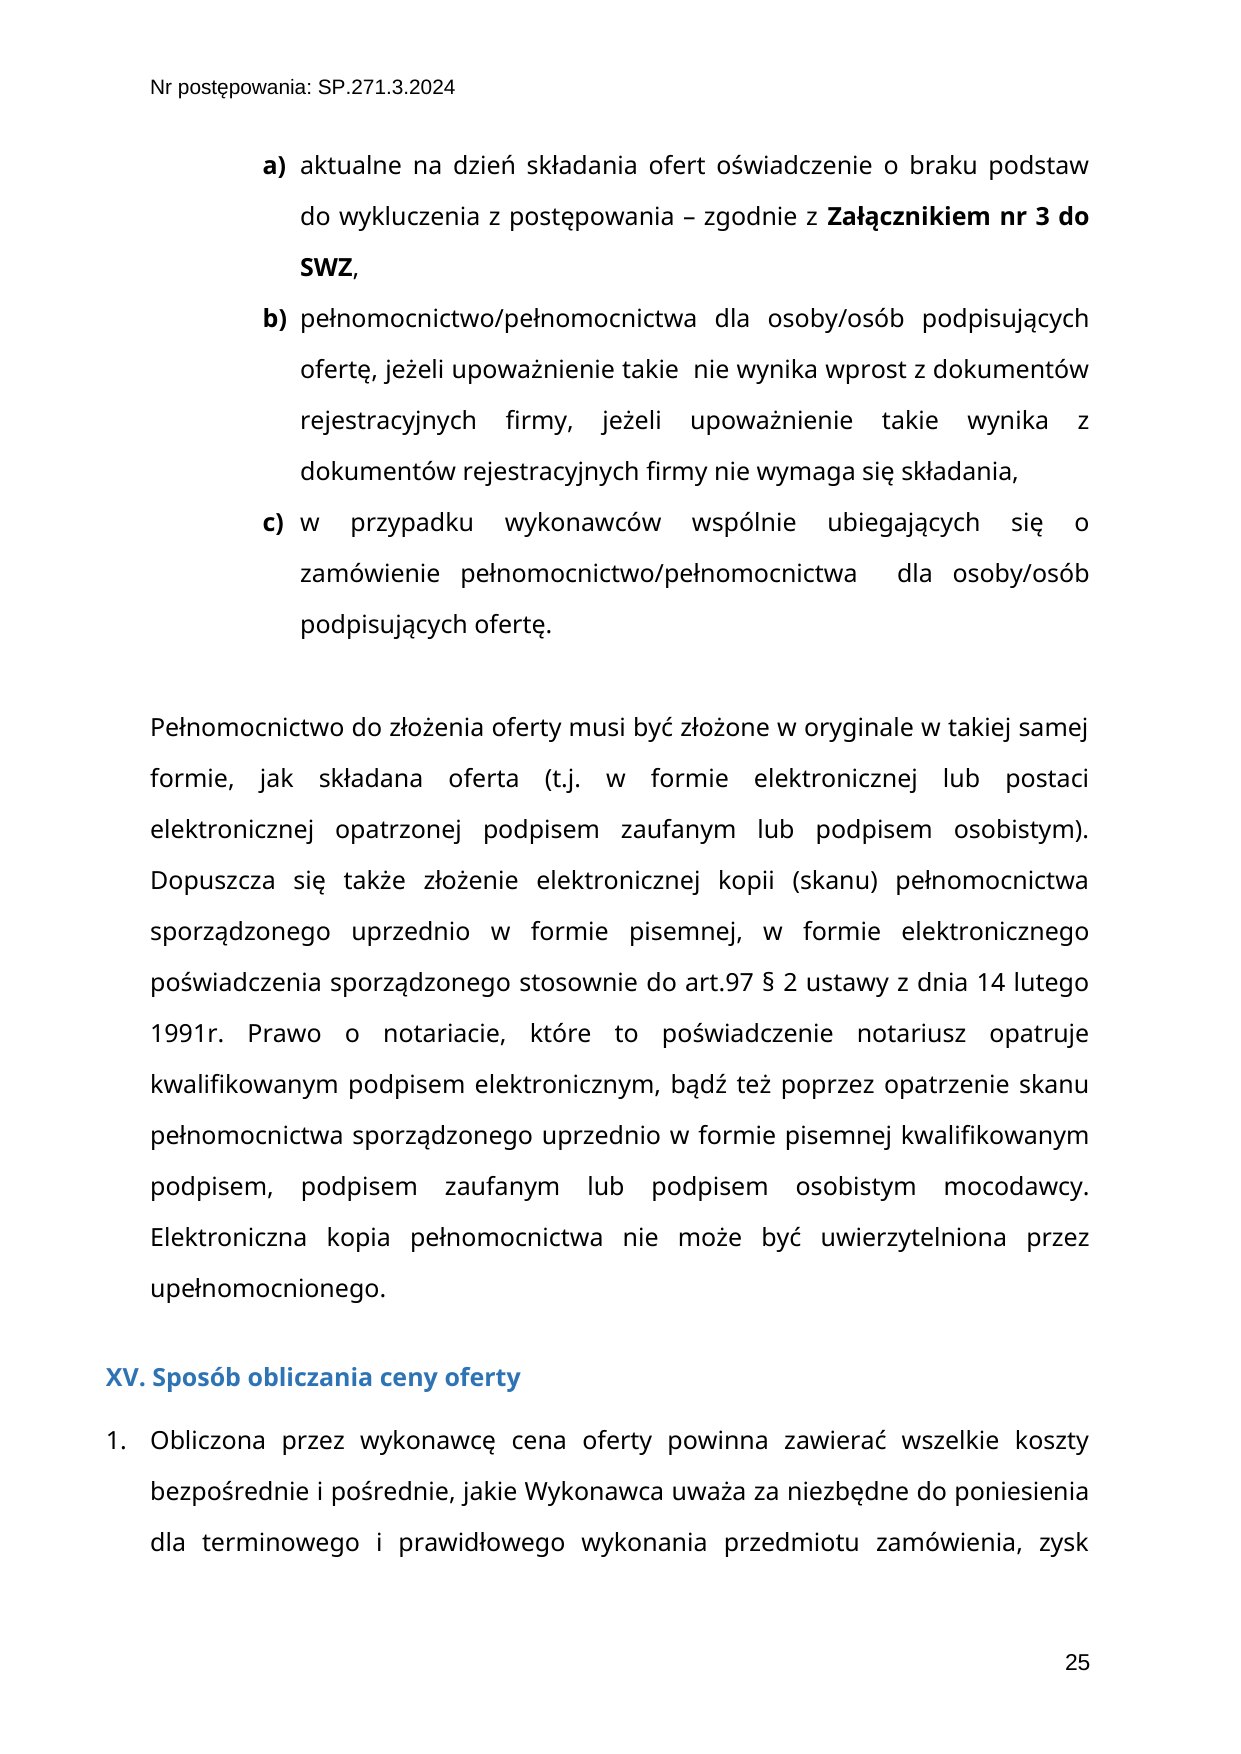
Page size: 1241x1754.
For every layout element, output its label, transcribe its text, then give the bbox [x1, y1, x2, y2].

list aktualne na dzień składania ofert oświadczenie o braku podstaw do wykluczenia z postępowania – zgodnie z Załącznikiem nr 3 do SWZ, [262, 148, 1090, 284]
subtitle XV. Sposób obliczania ceny oferty [106, 1359, 1090, 1393]
list pełnomocnictwo/pełnomocnictwa dla osoby/osób podpisujących ofertę, jeżeli upoważnienie takie nie wynika wprost z dokumentów rejestracyjnych firmy, jeżeli upoważnienie takie wynika z dokumentów rejestracyjnych firmy nie wymaga się składania, [262, 301, 1090, 488]
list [106, 1423, 1090, 1559]
text Pełnomocnictwo do złożenia oferty musi być złożone w oryginale w takiej samej formie, jak składana oferta (t.j. w formie elektronicznej lub postaci elektronicznej opatrzonej podpisem zaufanym lub podpisem osobistym). Dopuszcza się także złożenie elektronicznej kopii (skanu) pełnomocnictwa sporządzonego uprzednio w formie pisemnej, w formie elektronicznego poświadczenia sporządzonego stosownie do art.97 § 2 ustawy z dnia 14 lutego 1991r. Prawo o notariacie, które to poświadczenie notariusz opatruje kwalifikowanym podpisem elektronicznym, bądź też poprzez opatrzenie skanu pełnomocnictwa sporządzonego uprzednio w formie pisemnej kwalifikowanym podpisem, podpisem zaufanym lub podpisem osobistym mocodawcy. Elektroniczna kopia pełnomocnictwa nie może być uwierzytelniona przez upełnomocnionego. [150, 709, 1090, 1305]
list w przypadku wykonawców wspólnie ubiegających się o zamówienie pełnomocnictwo/pełnomocnictwa dla osoby/osób podpisujących ofertę. [262, 505, 1090, 641]
